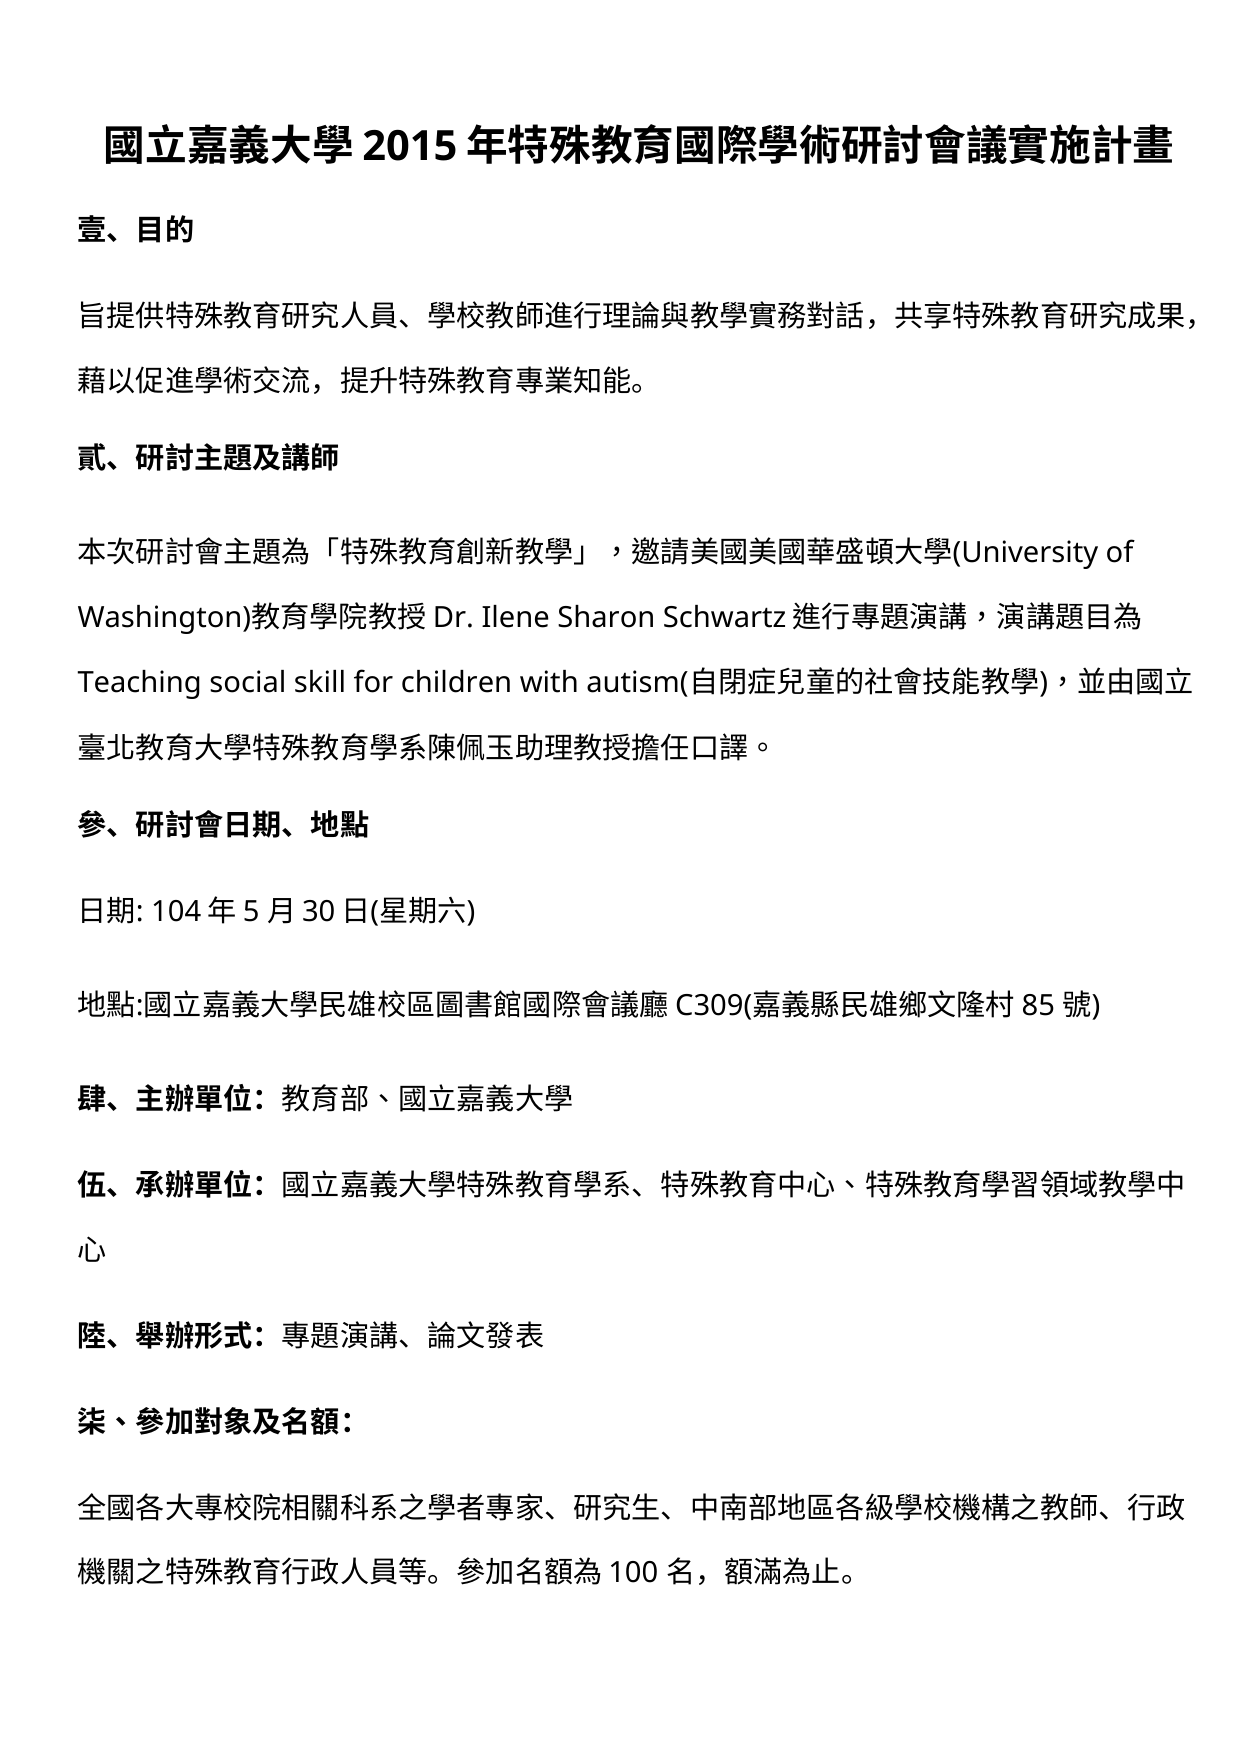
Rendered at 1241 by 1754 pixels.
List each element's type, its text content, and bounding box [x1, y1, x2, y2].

text 肆、主辦單位：教育部、國立嘉義大學 [77, 1064, 1200, 1129]
text 伍、承辦單位：國立嘉義大學特殊教育學系、特殊教育中心、特殊教育學習領域教學中心 [77, 1150, 1200, 1280]
text 地點:國立嘉義大學民雄校區圖書館國際會議廳 C309(嘉義縣民雄鄉文隆村 85 號) [77, 970, 1200, 1035]
text 國立嘉義大學2015年特殊教育國際學術研討會議實施計畫 [77, 109, 1200, 174]
text 全國各大專校院相關科系之學者專家、研究生、中南部地區各級學校機構之教師、行政機關之特殊教育行政人員等。參加名額為100 名，額滿為止。 [77, 1473, 1200, 1603]
text 壹、目的 [77, 195, 1200, 260]
text 陸、舉辦形式：專題演講、論文發表 [77, 1301, 1200, 1366]
text 旨提供特殊教育研究人員、學校教師進行理論與教學實務對話，共享特殊教育研究成果，藉以促進學術交流，提升特殊教育專業知能。 [77, 281, 1200, 411]
text 本次研討會主題為「特殊教育創新教學」，邀請美國美國華盛頓大學(University of Washington)教育學院教授 Dr. Ilene Sharon Schwartz進行專題演講，演講題目為Teaching social skill for children with autism(自閉症兒童的社會技能教學)，並由國立臺北教育大學特殊教育學系陳佩玉助理教授擔任口譯。 [77, 518, 1200, 778]
text 貳、研討主題及講師 [77, 424, 1200, 489]
text 參、研討會日期、地點 [77, 790, 1200, 855]
text 日期: 104年 5 月30日(星期六) [77, 876, 1200, 941]
text 柒、參加對象及名額： [77, 1387, 1200, 1452]
